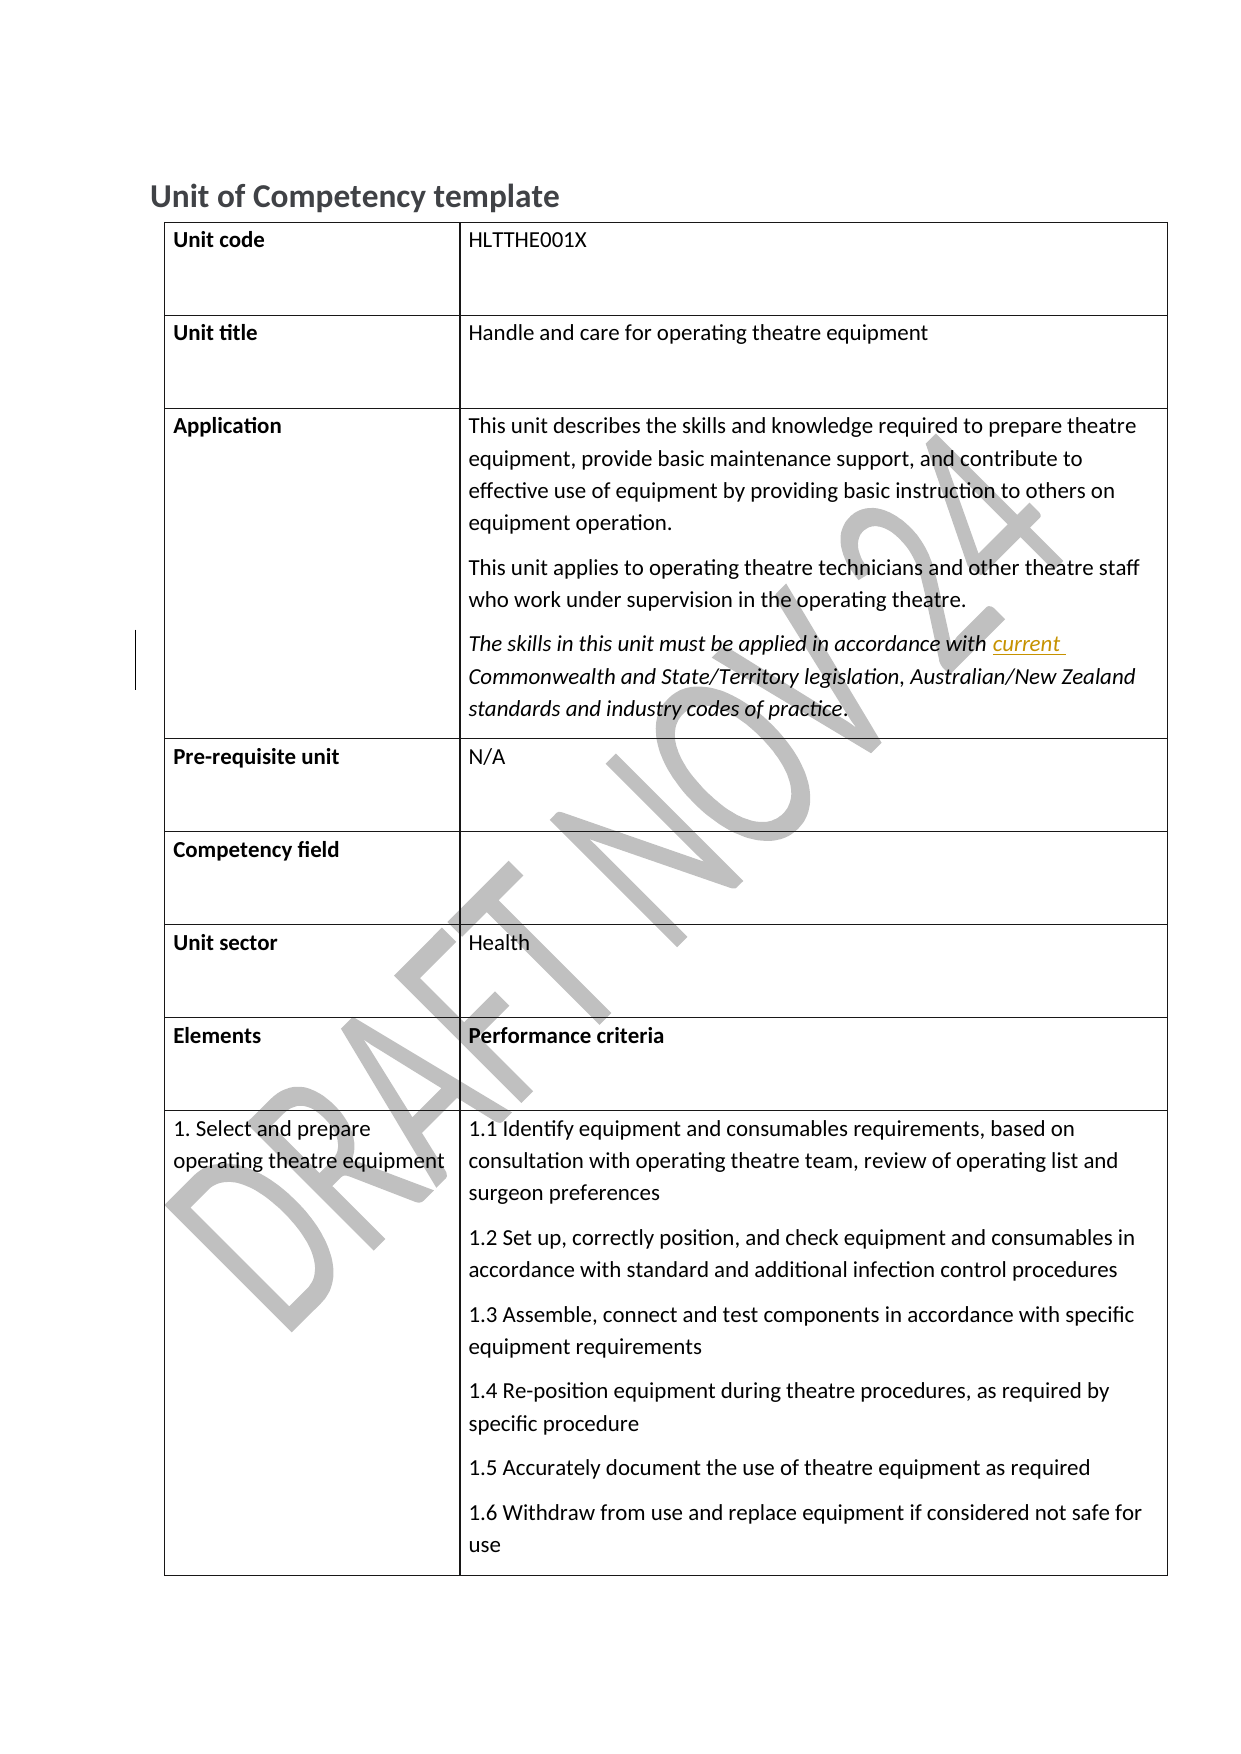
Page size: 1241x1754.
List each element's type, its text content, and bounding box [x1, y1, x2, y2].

table_cell 1.1 Identify equipment and consumables requirements, based on consultation with operating theatre team, review of operating list and surgeon preferences 1.2 Set up, correctly position, and check equipment and consumables in accordance with standard and additional infection control procedures 1.3 Assemble, connect and test components in accordance with specific equipment requirements 1.4 Re-position equipment during theatre procedures, as required by specific procedure 1.5 Accurately document the use of theatre equipment as required 1.6 Withdraw from use and replace equipment if considered not safe for use [461, 1111, 1167, 1575]
table_cell 1. Select and prepare operating theatre equipment [165, 1111, 459, 1575]
table_cell Performance criteria [461, 1018, 1167, 1110]
table_header HLTTHE001X [461, 223, 1167, 315]
table_cell Health [461, 925, 1167, 1017]
table_cell Handle and care for operating theatre equipment [461, 316, 1167, 408]
table_cell Application [165, 409, 459, 738]
table_header Unit code [165, 223, 459, 315]
table_cell Competency field [165, 832, 459, 924]
table_cell Elements [165, 1018, 459, 1110]
subtitle Unit of Competency template [150, 175, 1090, 216]
table_cell Pre-requisite unit [165, 739, 459, 831]
table_cell [461, 832, 1167, 924]
table_cell Unit title [165, 316, 459, 408]
table_cell This unit describes the skills and knowledge required to prepare theatre equipment, provide basic maintenance support, and contribute to effective use of equipment by providing basic instruction to others on equipment operation. This unit applies to operating theatre technicians and other theatre staff who work under supervision in the operating theatre. The skills in this unit must be applied in accordance with Commonwealth and State/Territory legislation, Australian/New Zealand standards and industry codes of practice. [461, 409, 1167, 738]
table_cell N/A [461, 739, 1167, 831]
table_cell Unit sector [165, 925, 459, 1017]
